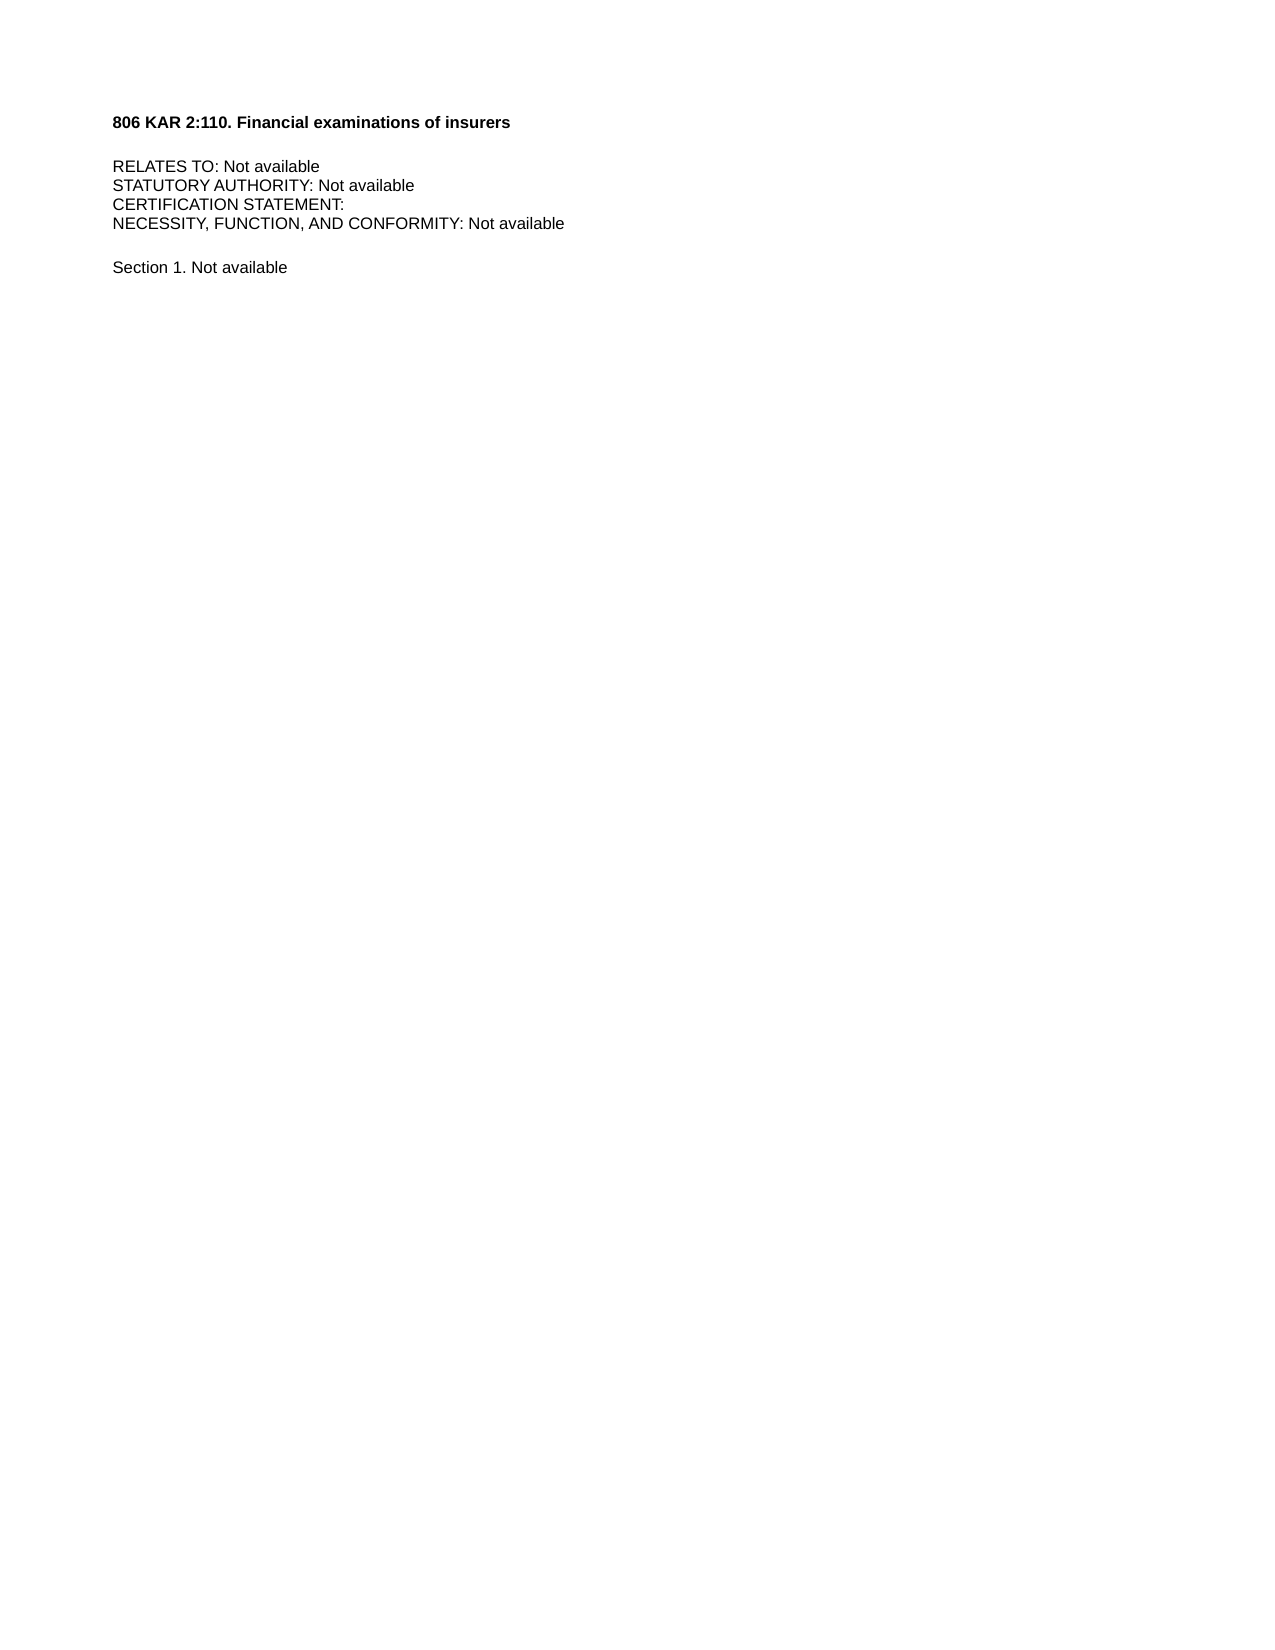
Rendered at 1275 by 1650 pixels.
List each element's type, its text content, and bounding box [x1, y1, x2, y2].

text CERTIFICATION STATEMENT: [112, 195, 1162, 214]
text STATUTORY AUTHORITY: Not available [112, 176, 1162, 195]
text 806 KAR 2:110. Financial examinations of insurers [112, 112, 1162, 132]
text RELATES TO: Not available [112, 157, 1162, 176]
text NECESSITY, FUNCTION, AND CONFORMITY: Not available [112, 214, 1162, 233]
text Section 1. Not available [112, 258, 1162, 277]
